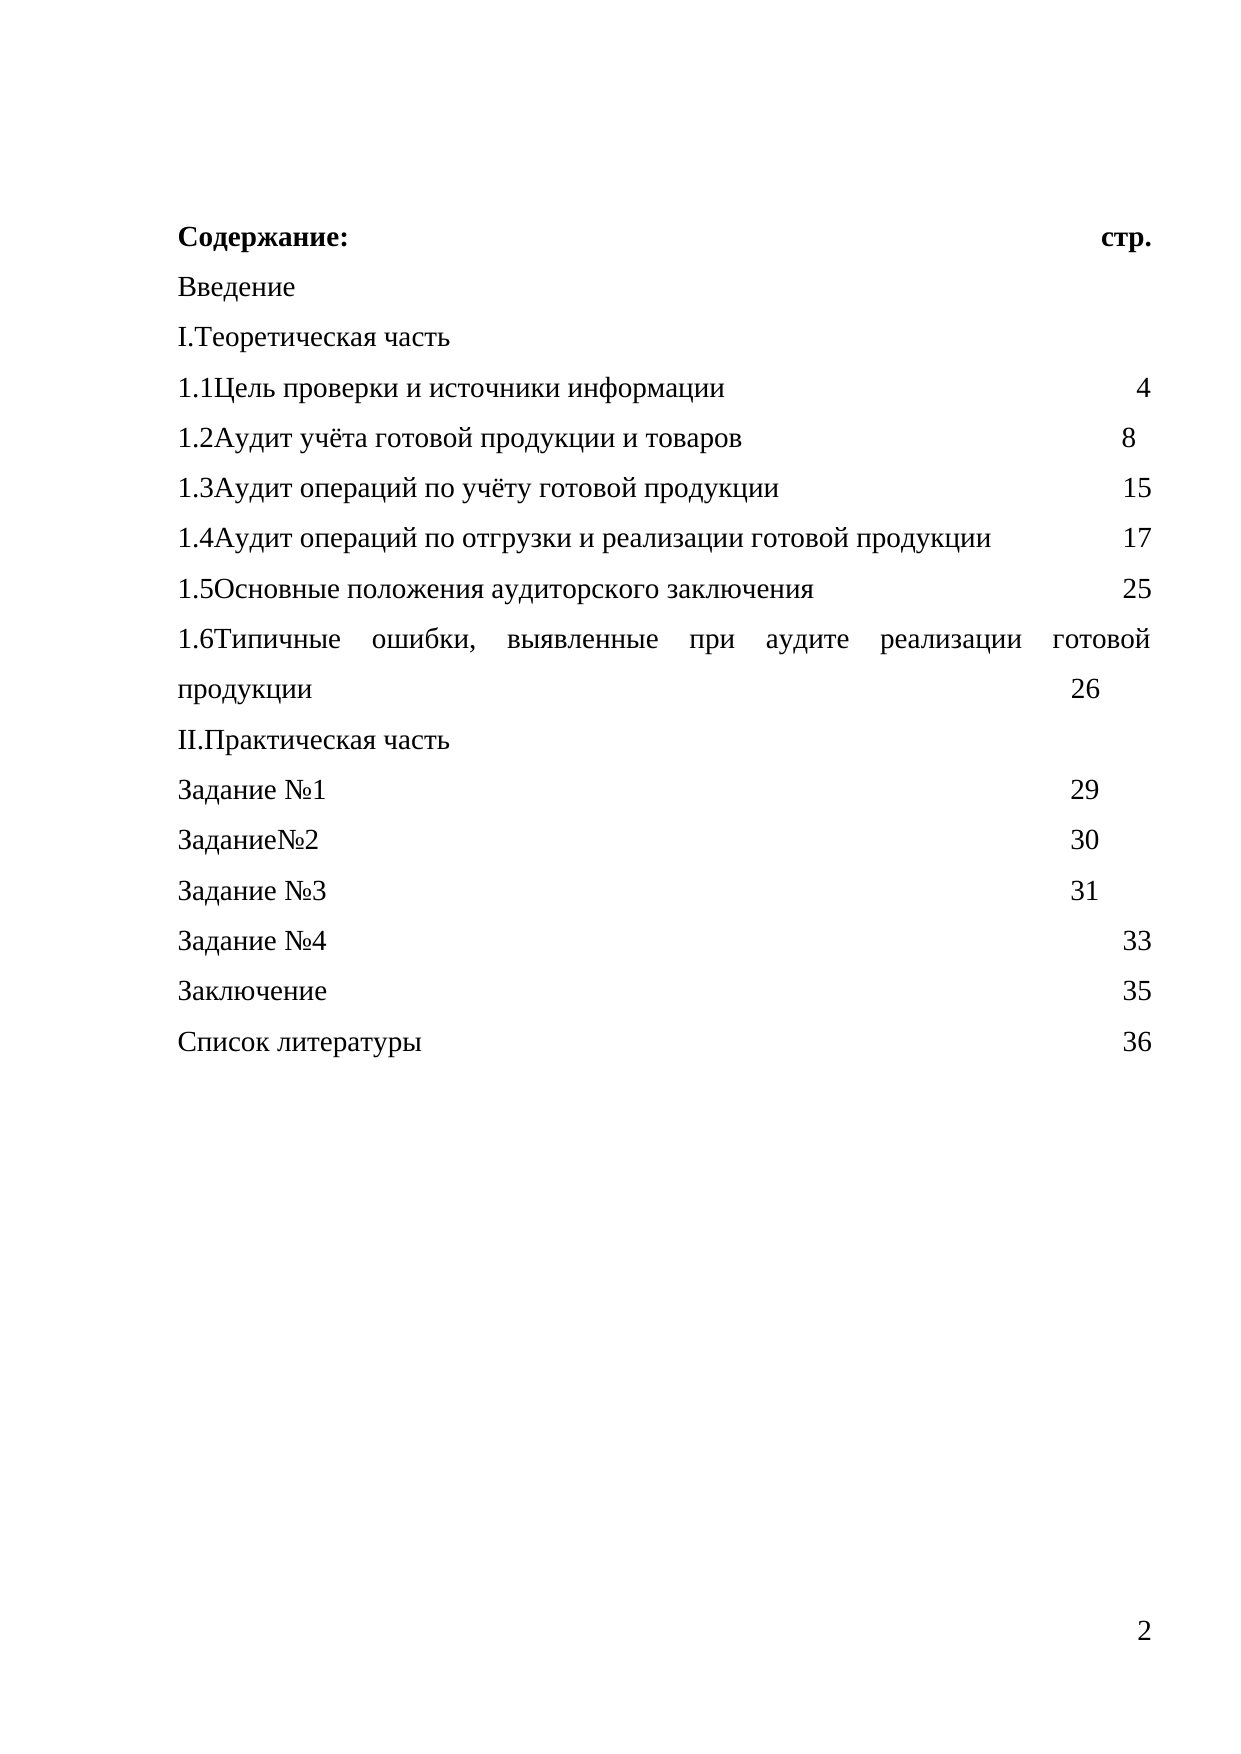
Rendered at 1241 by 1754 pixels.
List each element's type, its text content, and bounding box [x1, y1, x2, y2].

text 1.3Аудит операций по учёту готовой продукции 15 [177, 470, 1152, 504]
text 1.1Цель проверки и источники информации 4 [177, 370, 1152, 403]
text 1.6Типичные ошибки, выявленные при аудите реализации готовой продукции 26 [177, 621, 1152, 705]
text 1.4Аудит операций по отгрузки и реализации готовой продукции 17 [177, 521, 1152, 554]
text II.Практическая часть [177, 722, 1152, 755]
text Задание№2 30 [177, 822, 1152, 856]
text Список литературы 36 [177, 1024, 1152, 1057]
text Задание №4 33 [177, 923, 1152, 957]
text Введение [177, 269, 1152, 303]
text I.Теоретическая часть [177, 319, 1152, 353]
text Задание №3 31 [177, 873, 1152, 906]
text 1.5Основные положения аудиторского заключения 25 [177, 571, 1152, 604]
text Заключение 35 [177, 973, 1152, 1007]
text Задание №1 29 [177, 772, 1152, 806]
text Содержание: стр. [177, 219, 1152, 252]
text 1.2Аудит учёта готовой продукции и товаров 8 [177, 420, 1152, 453]
